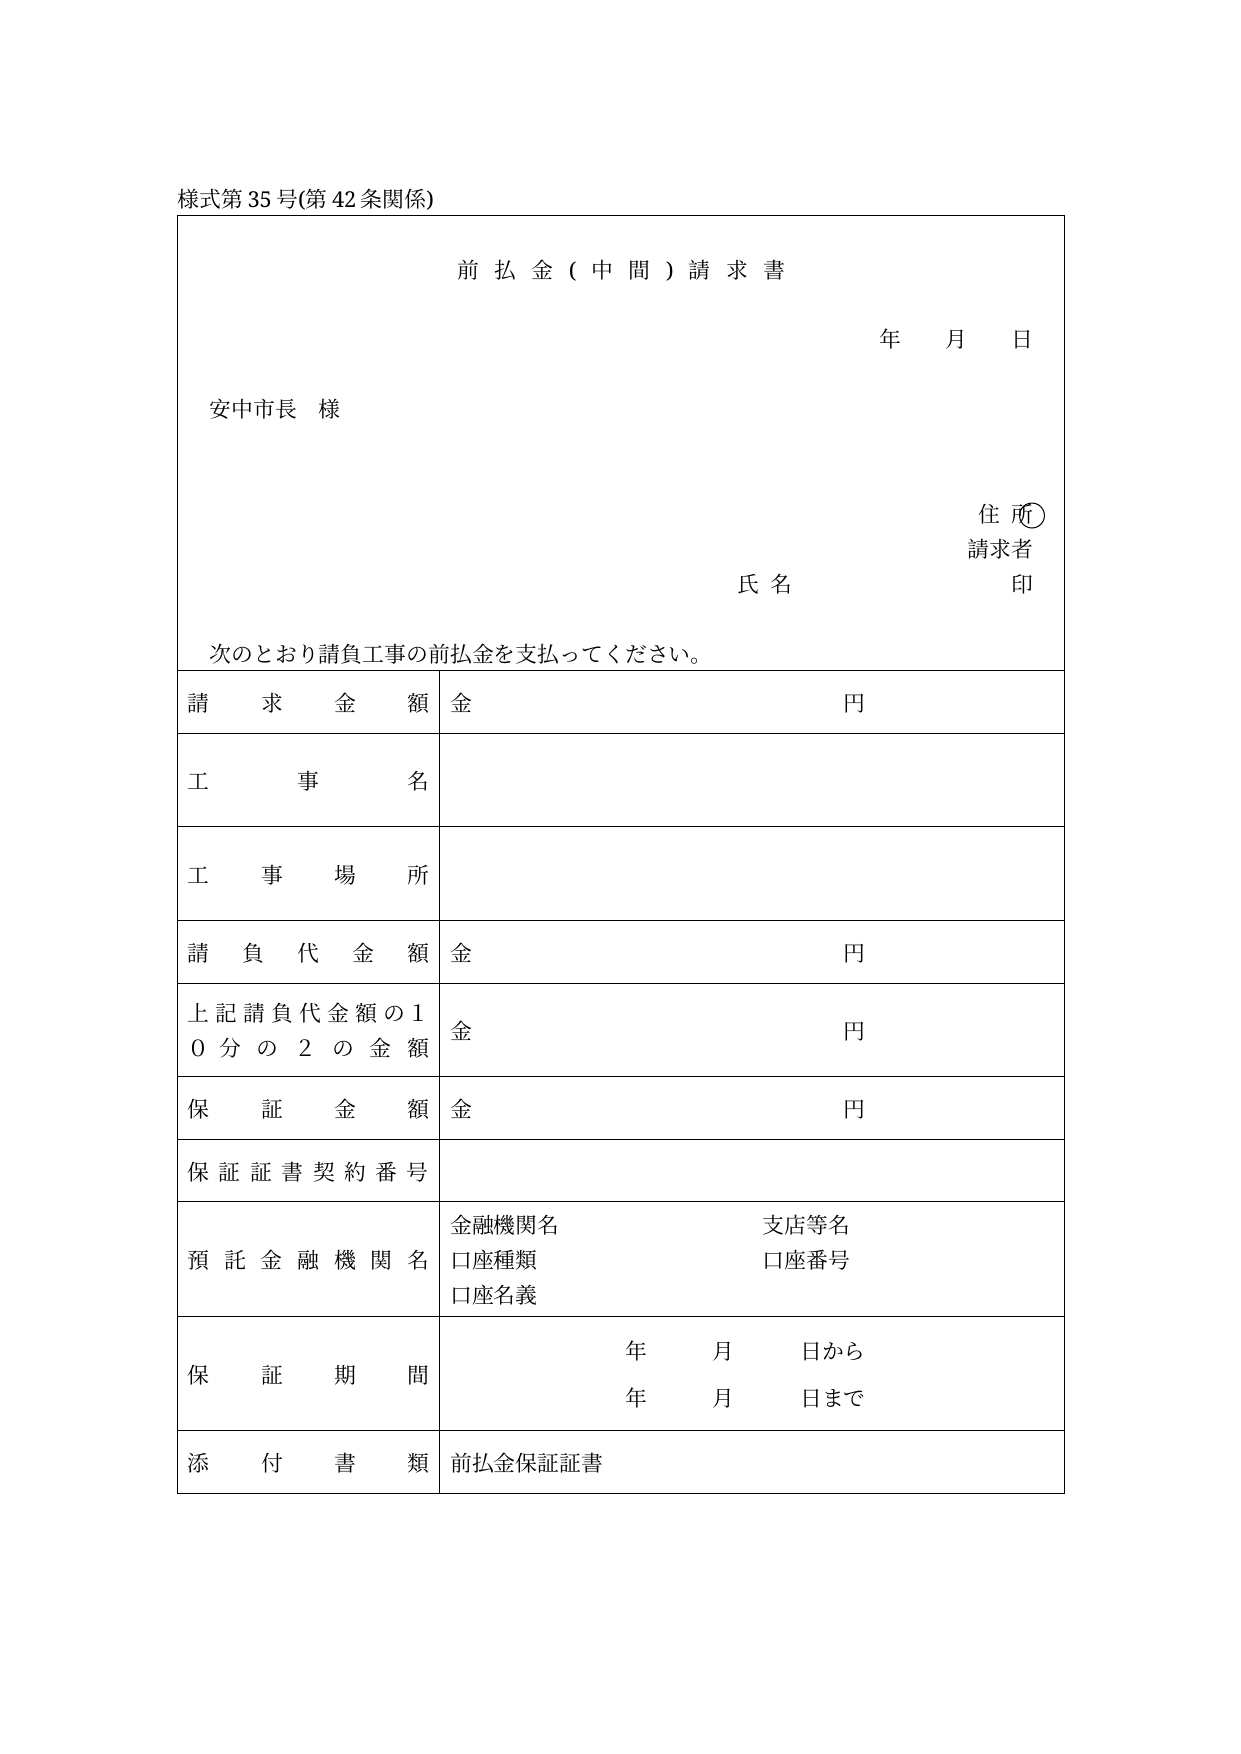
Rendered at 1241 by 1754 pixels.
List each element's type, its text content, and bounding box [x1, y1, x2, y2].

table_cell 保証証書契約番号 [178, 1140, 439, 1201]
table_cell 金 円 [440, 984, 1064, 1076]
table_header 前払金(中間)請求書 年 月 日 安中市長 様 住所 請求者 氏名 印 次のとおり請負工事の前払金を支払ってください。 [178, 216, 1064, 670]
table_cell 年 月 日から 年 月 日まで [440, 1317, 1064, 1430]
table_cell 添付書類 [178, 1431, 439, 1493]
table_cell 工事場所 [178, 827, 439, 920]
table_cell [440, 734, 1064, 826]
table_cell 金 円 [440, 1077, 1064, 1139]
table_cell 保証金額 [178, 1077, 439, 1139]
table_cell 請負代金額 [178, 921, 439, 982]
table_cell 上記請負代金額の１０分の２の金額 [178, 984, 439, 1076]
table_cell 保証期間 [178, 1317, 439, 1430]
table_cell 預託金融機関名 [178, 1202, 439, 1316]
table_cell 金 円 [440, 671, 1064, 732]
table_cell 金 円 [440, 921, 1064, 982]
table_cell 請求金額 [178, 671, 439, 732]
table_cell 金融機関名 口座種類 口座名義 [440, 1202, 752, 1316]
text 様式第35号(第42条関係) [177, 180, 1063, 215]
table_cell 前払金保証証書 [440, 1431, 1064, 1493]
table_cell [440, 827, 1064, 920]
table_cell [440, 1140, 1064, 1201]
table_cell 支店等名 口座番号 [752, 1202, 1064, 1316]
table_cell 工事名 [178, 734, 439, 826]
